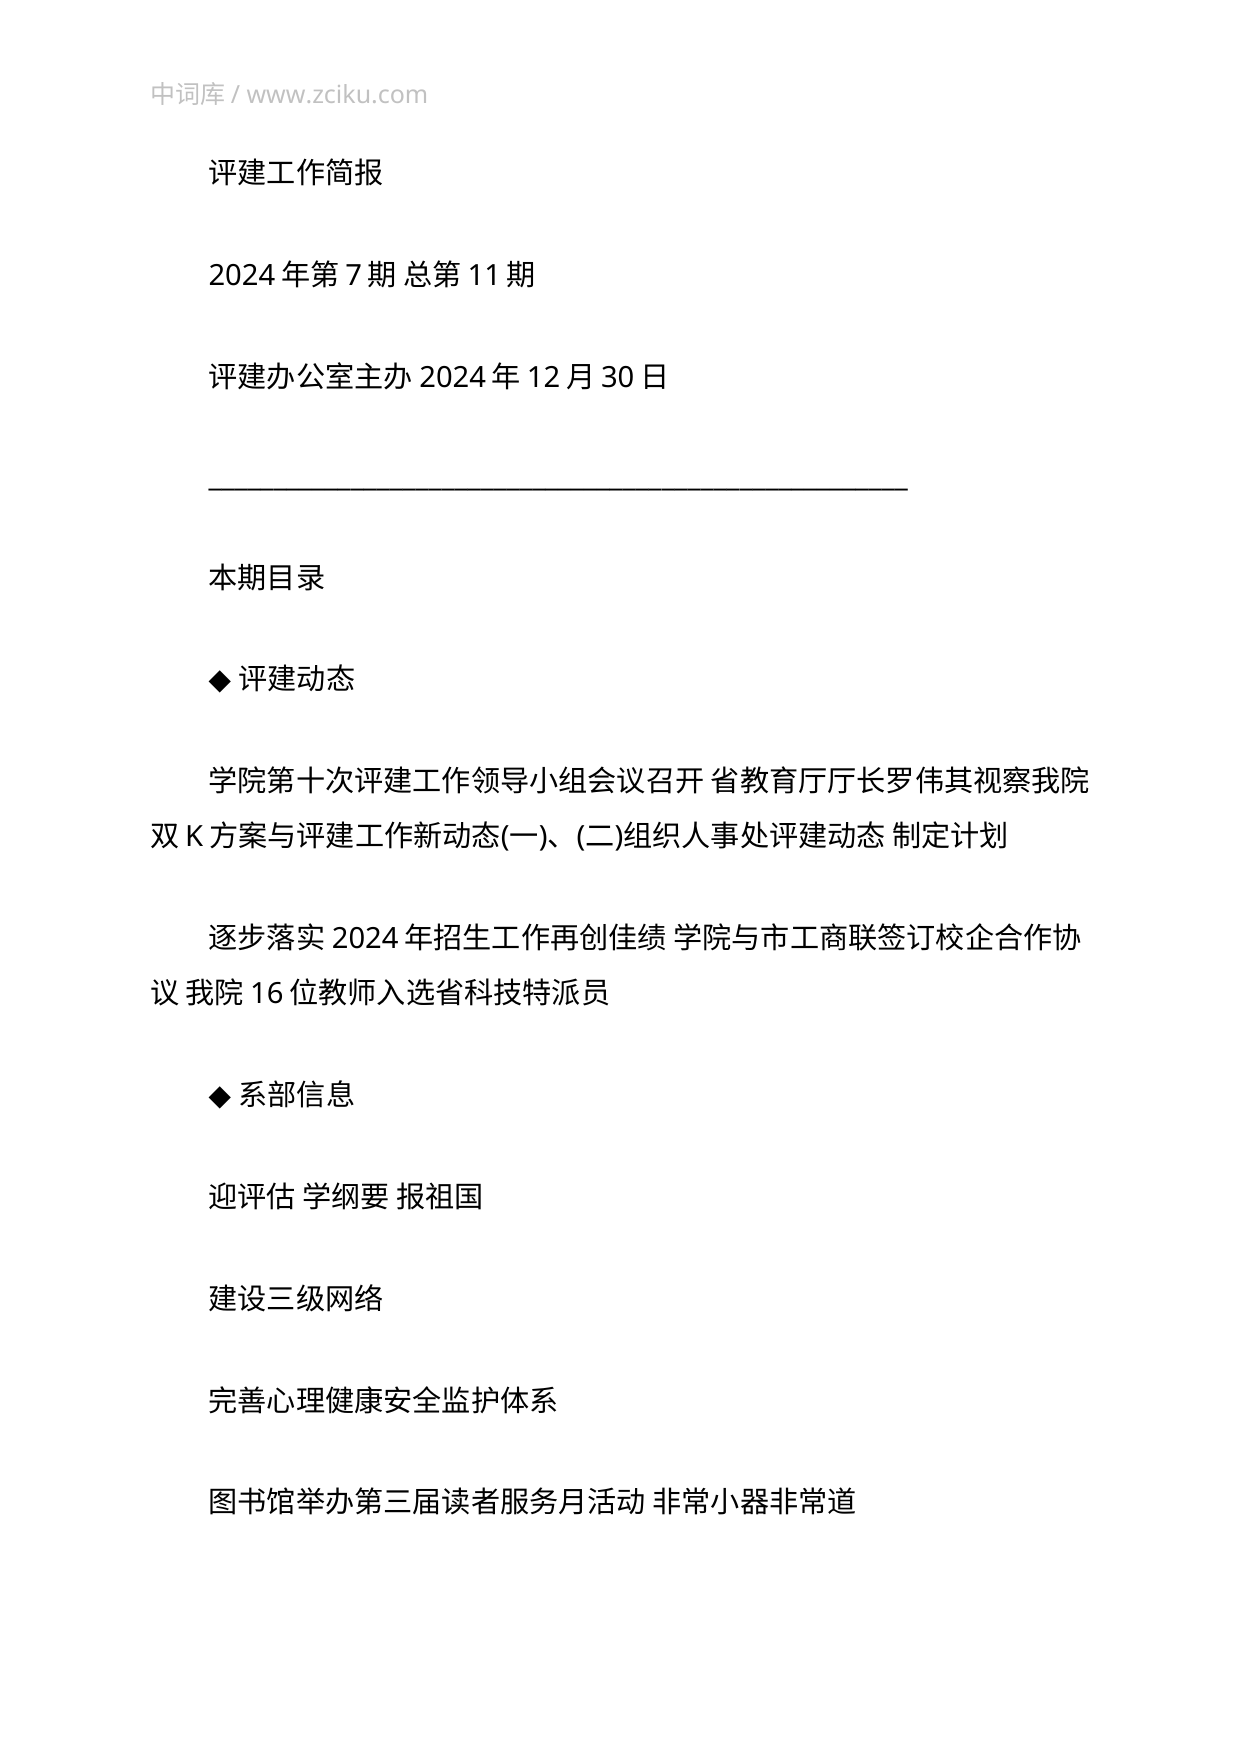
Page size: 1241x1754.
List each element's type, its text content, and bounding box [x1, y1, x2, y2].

text 2024年第7期 总第11期 [150, 252, 1090, 294]
text 本期目录 [150, 554, 1090, 596]
text ◆ 系部信息 [150, 1072, 1090, 1114]
text ______________________________________________________ [150, 456, 1090, 495]
text 图书馆举办第三届读者服务月活动 非常小器非常道 [150, 1479, 1090, 1521]
text 学院第十次评建工作领导小组会议召开 省教育厅厅长罗伟其视察我院 双K方案与评建工作新动态(一)、(二)组织人事处评建动态 制定计划 [150, 758, 1090, 855]
text 迎评估 学纲要 报祖国 [150, 1174, 1090, 1216]
text 建设三级网络 [150, 1276, 1090, 1318]
text ◆ 评建动态 [150, 656, 1090, 698]
text 逐步落实 2024年招生工作再创佳绩 学院与市工商联签订校企合作协议 我院16位教师入选省科技特派员 [150, 915, 1090, 1012]
text 评建工作简报 [150, 150, 1090, 192]
text 完善心理健康安全监护体系 [150, 1377, 1090, 1419]
text 评建办公室主办 2024年12月30日 [150, 354, 1090, 396]
